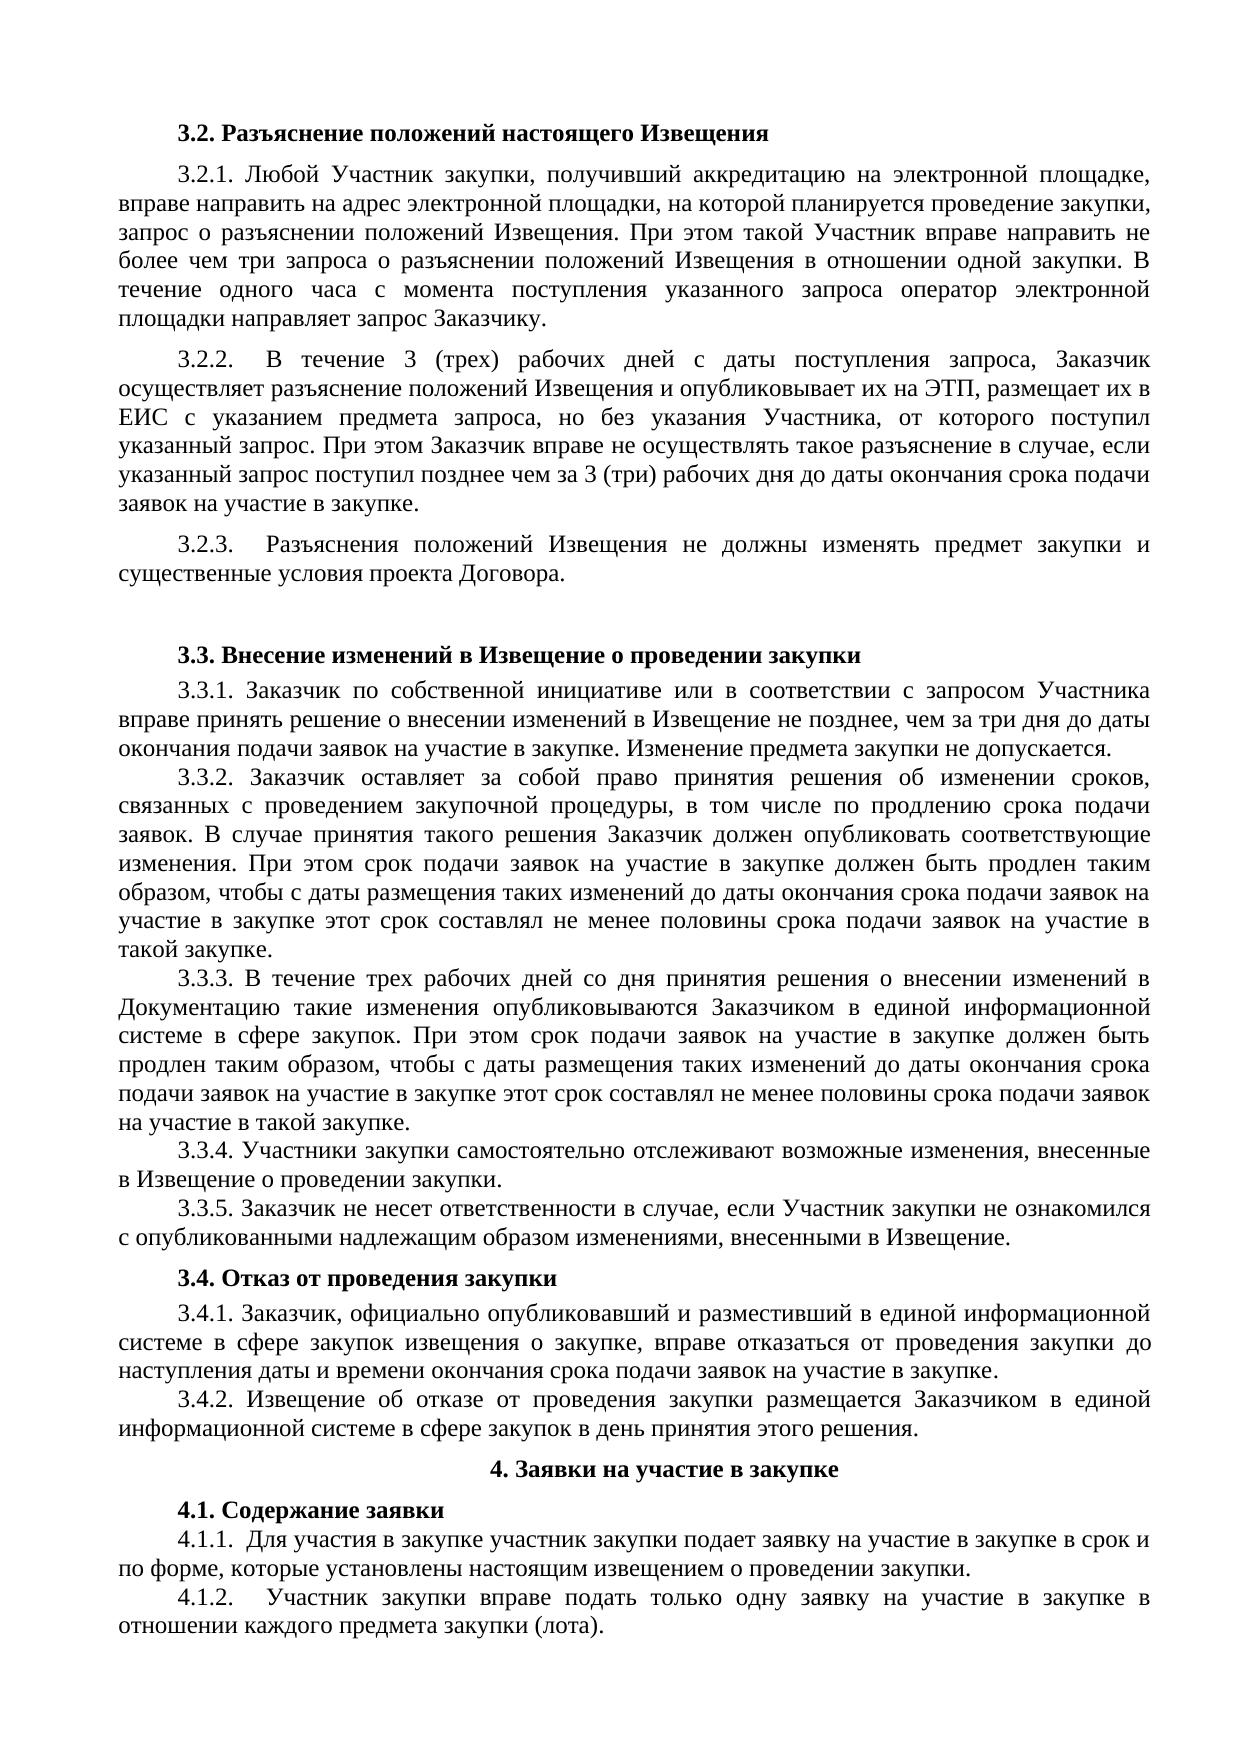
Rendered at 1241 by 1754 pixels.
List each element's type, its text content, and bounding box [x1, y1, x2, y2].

text 3.4.1. Заказчик, официально опубликовавший и разместивший в единой информационной системе в сфере закупок извещения о закупке, вправе отказаться от проведения закупки до наступления даты и времени окончания срока подачи заявок на участие в закупке. [118, 1298, 1152, 1384]
list Участник закупки вправе подать только одну заявку на участие в закупке в отношении каждого предмета закупки (лота). [118, 1582, 1152, 1639]
text 3.3.3. В течение трех рабочих дней со дня принятия решения о внесении изменений в Документацию такие изменения опубликовываются Заказчиком в единой информационной системе в сфере закупок. При этом срок подачи заявок на участие в закупке должен быть продлен таким образом, чтобы с даты размещения таких изменений до даты окончания срока подачи заявок на участие в закупке этот срок составлял не менее половины срока подачи заявок на участие в такой закупке. [118, 963, 1152, 1136]
text 3.4. Отказ от проведения закупки [118, 1263, 1152, 1292]
text 3.3.4. Участники закупки самостоятельно отслеживают возможные изменения, внесенные в Извещение о проведении закупки. [118, 1136, 1152, 1193]
text 4.1.1. Для участия в закупке участник закупки подает заявку на участие в закупке в срок и по форме, которые установлены настоящим извещением о проведении закупки. [118, 1524, 1152, 1582]
text 3.4.2. Извещение об отказе от проведения закупки размещается Заказчиком в единой информационной системе в сфере закупок в день принятия этого решения. [118, 1384, 1152, 1442]
text 3.2.3. Разъяснения положений Извещения не должны изменять предмет закупки и существенные условия проекта Договора. [118, 529, 1152, 587]
text 4.1. Содержание заявки [118, 1496, 1152, 1524]
text 3.2.1. Любой Участник закупки, получивший аккредитацию на электронной площадке, вправе направить на адрес электронной площадки, на которой планируется проведение закупки, запрос о разъяснении положений Извещения. При этом такой Участник вправе направить не более чем три запроса о разъяснении положений Извещения в отношении одной закупки. В течение одного часа с момента поступления указанного запроса оператор электронной площадки направляет запрос Заказчику. [118, 159, 1152, 332]
text 3.3.2. Заказчик оставляет за собой право принятия решения об изменении сроков, связанных с проведением закупочной процедуры, в том числе по продлению срока подачи заявок. В случае принятия такого решения Заказчик должен опубликовать соответствующие изменения. При этом срок подачи заявок на участие в закупке должен быть продлен таким образом, чтобы с даты размещения таких изменений до даты окончания срока подачи заявок на участие в закупке этот срок составлял не менее половины срока подачи заявок на участие в такой закупке. [118, 762, 1152, 963]
text 3.3.5. Заказчик не несет ответственности в случае, если Участник закупки не ознакомился с опубликованными надлежащим образом изменениями, внесенными в Извещение. [118, 1193, 1152, 1251]
text 4. Заявки на участие в закупке [118, 1454, 1152, 1483]
list 3.2. Разъяснение положений настоящего Извещения [118, 118, 1152, 147]
text 3.3. Внесение изменений в Извещение о проведении закупки [118, 641, 1152, 669]
text 3.3.1. Заказчик по собственной инициативе или в соответствии с запросом Участника вправе принять решение о внесении изменений в Извещение не позднее, чем за три дня до даты окончания подачи заявок на участие в закупке. Изменение предмета закупки не допускается. [118, 676, 1152, 762]
text 3.2.2. В течение 3 (трех) рабочих дней с даты поступления запроса, Заказчик осуществляет разъяснение положений Извещения и опубликовывает их на ЭТП, размещает их в ЕИС с указанием предмета запроса, но без указания Участника, от которого поступил указанный запрос. При этом Заказчик вправе не осуществлять такое разъяснение в случае, если указанный запрос поступил позднее чем за 3 (три) рабочих дня до даты окончания срока подачи заявок на участие в закупке. [118, 344, 1152, 517]
